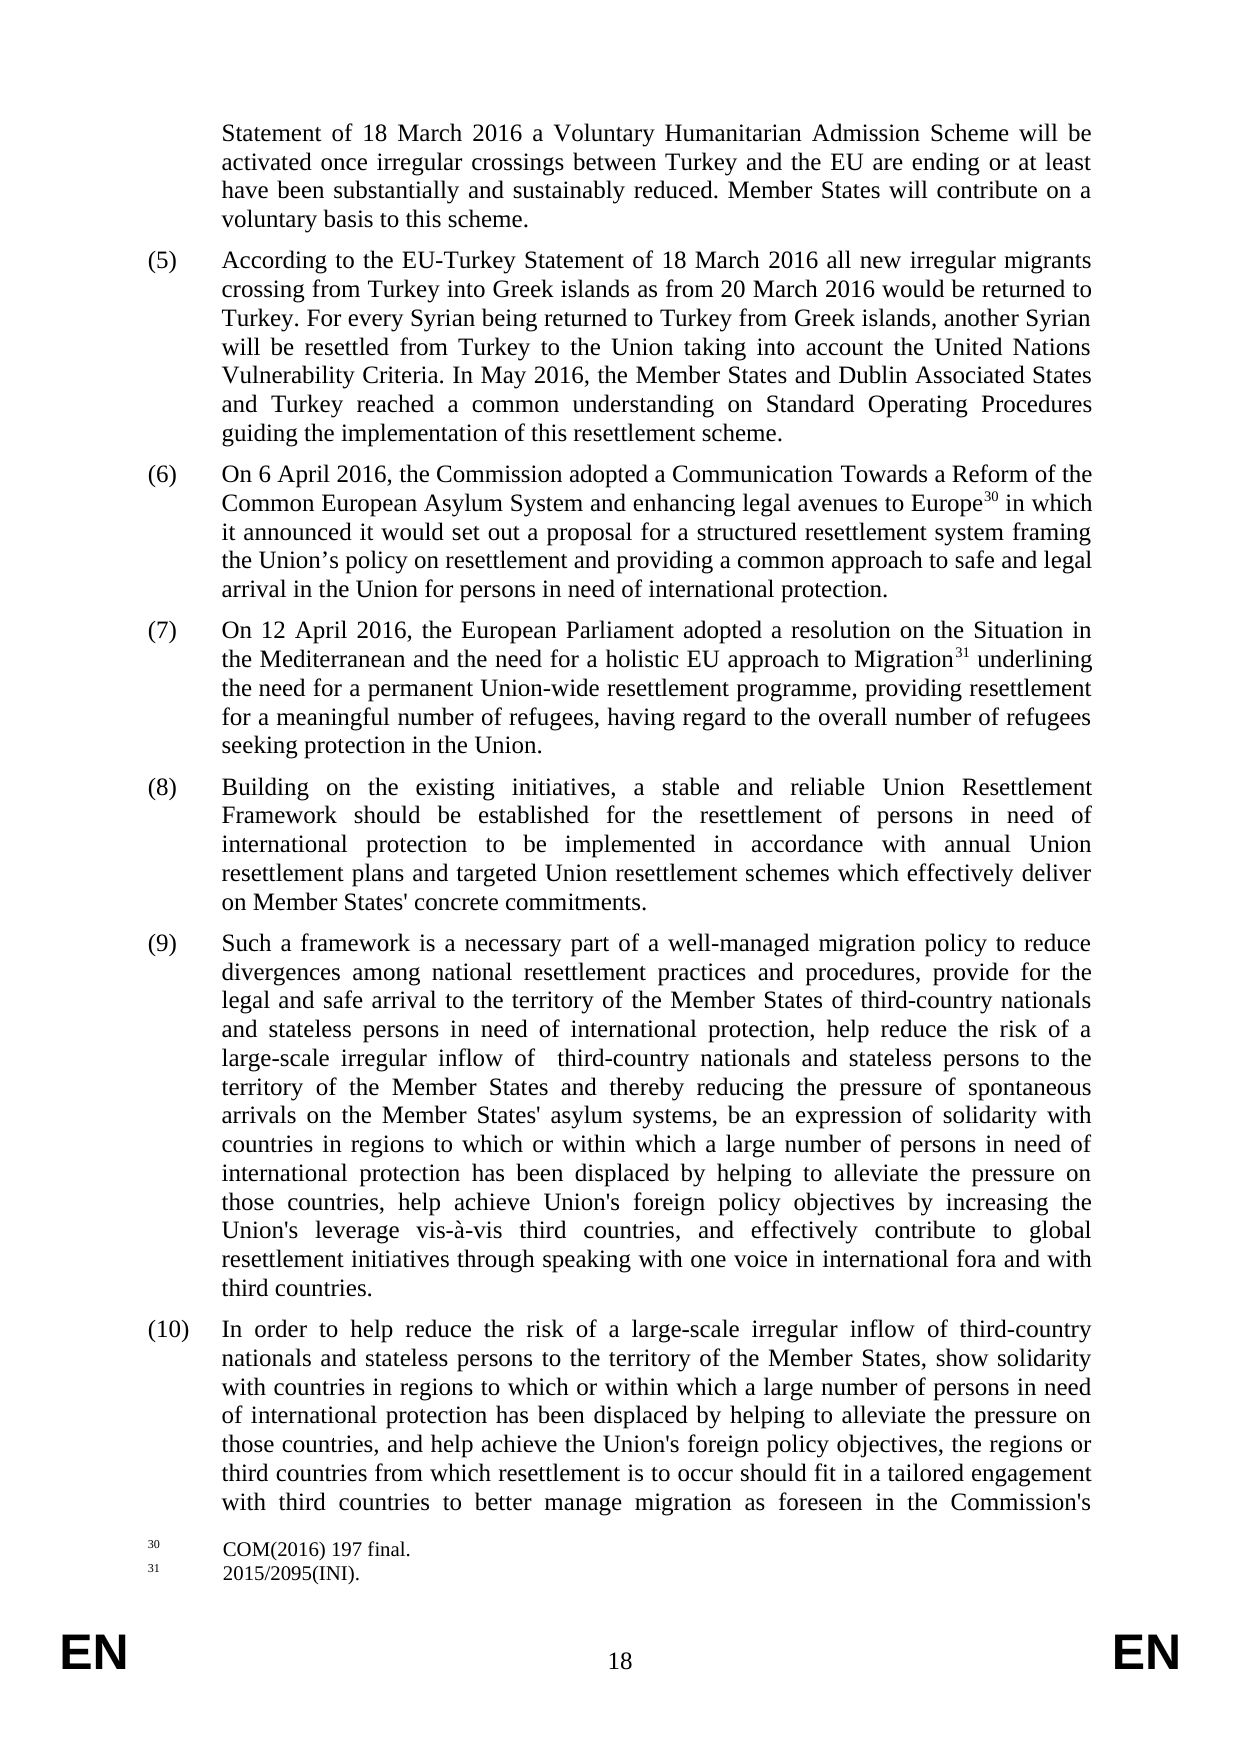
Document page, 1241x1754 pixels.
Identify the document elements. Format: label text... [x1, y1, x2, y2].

text (7) On 12 April 2016, the European Parliament adopted a resolution on the Situation in the Mediterranean and the need for a holistic EU approach to Migration underlining the need for a permanent Union-wide resettlement programme, providing resettlement for a meaningful number of refugees, having regard to the overall number of refugees seeking protection in the Union. [148, 616, 1093, 759]
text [148, 118, 1093, 233]
text (6) On 6 April 2016, the Commission adopted a Communication Towards a Reform of the Common European Asylum System and enhancing legal avenues to Europe in which it announced it would set out a proposal for a structured resettlement system framing the Union’s policy on resettlement and providing a common approach to safe and legal arrival in the Union for persons in need of international protection. [148, 459, 1093, 603]
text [148, 1314, 1093, 1516]
text (5) According to the EU-Turkey Statement of 18 March 2016 all new irregular migrants crossing from Turkey into Greek islands as from 20 March 2016 would be returned to Turkey. For every Syrian being returned to Turkey from Greek islands, another Syrian will be resettled from Turkey to the Union taking into account the United Nations Vulnerability Criteria. In May 2016, the Member States and Dublin Associated States and Turkey reached a common understanding on Standard Operating Procedures guiding the implementation of this resettlement scheme. [148, 246, 1093, 447]
text (9) Such a framework is a necessary part of a well-managed migration policy to reduce divergences among national resettlement practices and procedures, provide for the legal and safe arrival to the territory of the Member States of third-country nationals and stateless persons in need of international protection, help reduce the risk of a large-scale irregular inflow of third-country nationals and stateless persons to the territory of the Member States and thereby reducing the pressure of spontaneous arrivals on the Member States' asylum systems, be an expression of solidarity with countries in regions to which or within which a large number of persons in need of international protection has been displaced by helping to alleviate the pressure on those countries, help achieve Union's foreign policy objectives by increasing the Union's leverage vis-à-vis third countries, and effectively contribute to global resettlement initiatives through speaking with one voice in international fora and with third countries. [148, 928, 1093, 1302]
text (8) Building on the existing initiatives, a stable and reliable Union Resettlement Framework should be established for the resettlement of persons in need of international protection to be implemented in accordance with annual Union resettlement plans and targeted Union resettlement schemes which effectively deliver on Member States' concrete commitments. [148, 772, 1093, 916]
